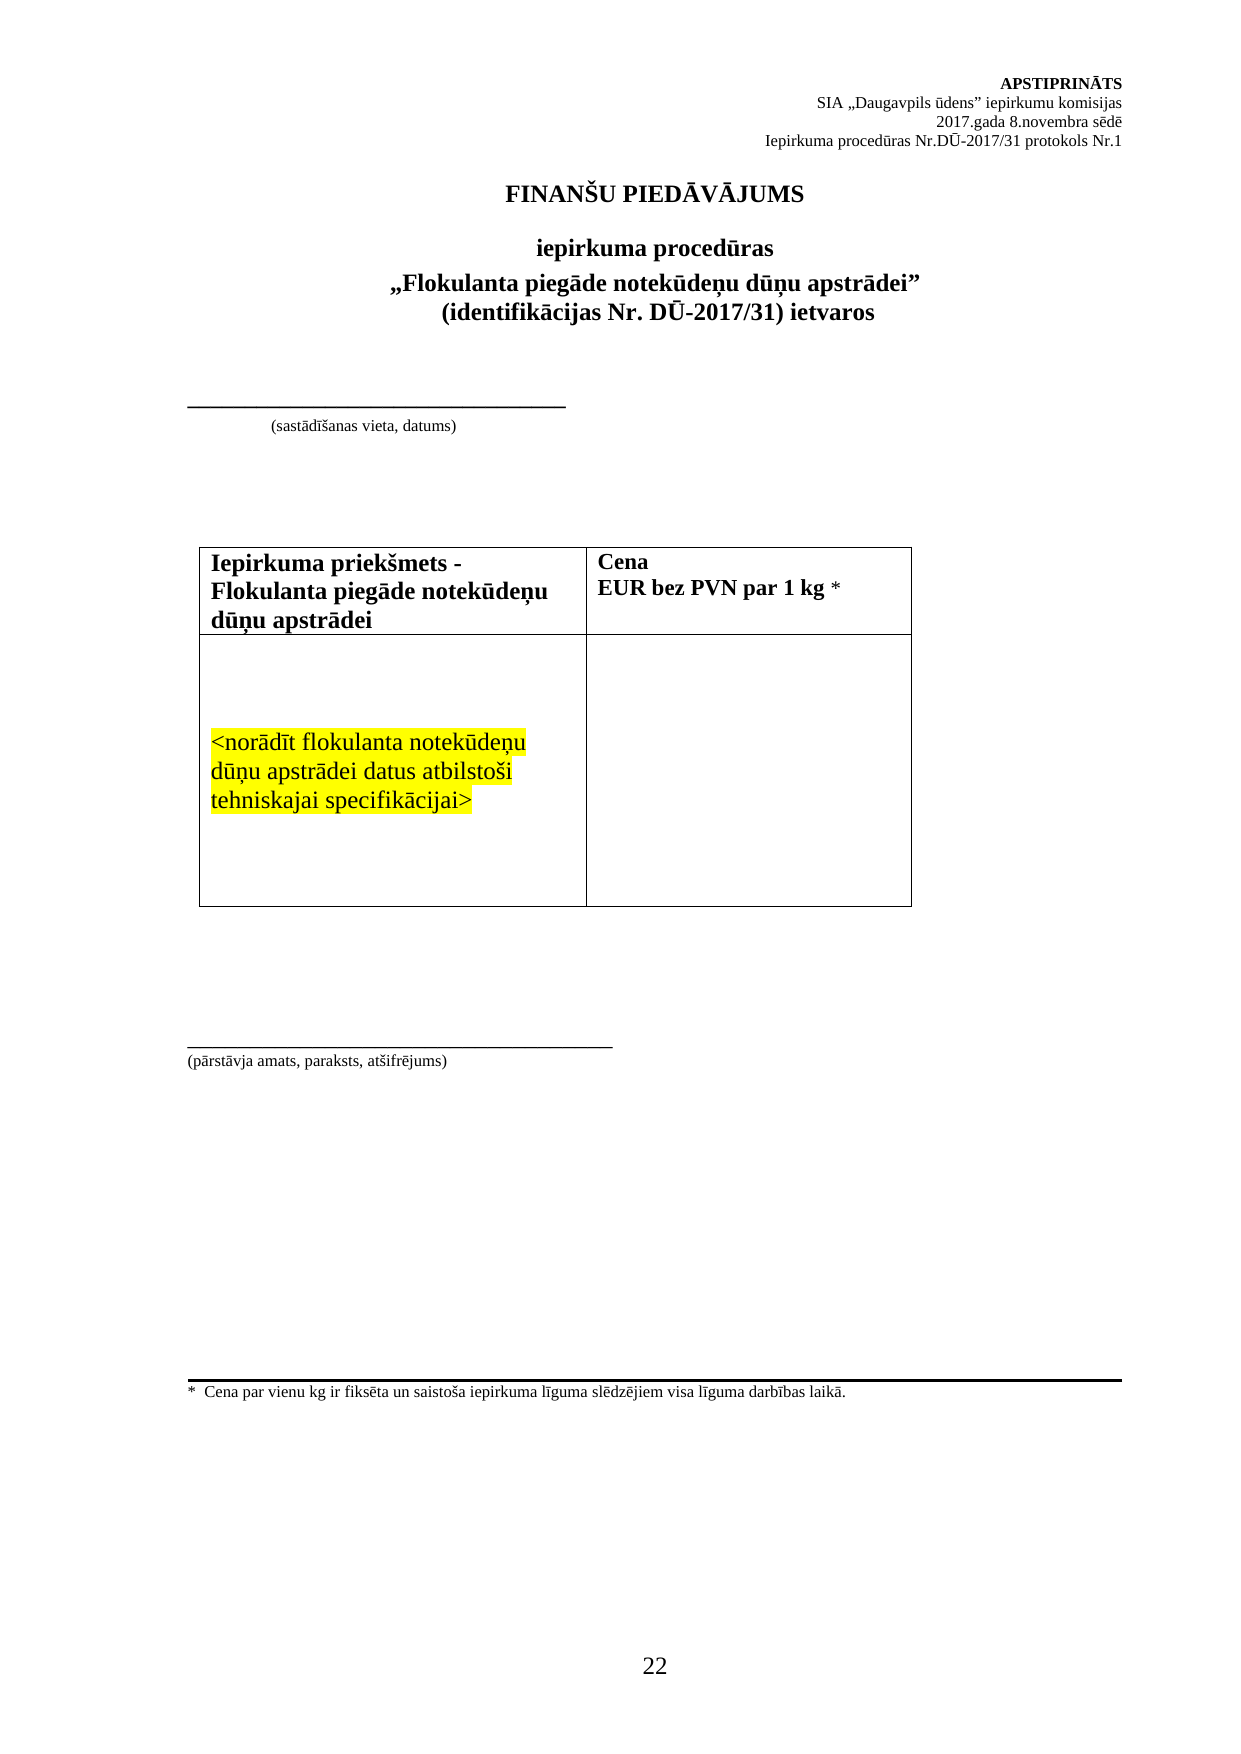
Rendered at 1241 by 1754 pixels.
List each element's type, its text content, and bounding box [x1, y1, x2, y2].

text * Cena par vienu kg ir fiksēta un saistoša iepirkuma līguma slēdzējiem visa līguma darbības laikā. [187, 1382, 1122, 1401]
text (sastādīšanas vieta, datums) [187, 416, 1122, 435]
table_cell [587, 635, 911, 906]
text (pārstāvja amats, paraksts, atšifrējums) [187, 1051, 1122, 1070]
table_header Cena EUR bez PVN par 1 kg * [587, 548, 911, 634]
text (identifikācijas Nr. DŪ-2017/31) ietvaros [187, 297, 1122, 326]
text FINANŠU PIEDĀVĀJUMS [187, 179, 1122, 208]
text „Flokulanta piegāde notekūdeņu dūņu apstrādei” [187, 268, 402, 297]
text iepirkuma procedūras [187, 233, 1122, 262]
table_header Iepirkuma priekšmets - Flokulanta piegāde notekūdeņu dūņu apstrādei [200, 548, 586, 634]
text __________________________________ [187, 1022, 1122, 1051]
text „Flokulanta piegāde notekūdeņu dūņu apstrādei” [908, 268, 1122, 297]
subtitle _________________________________ [187, 383, 1122, 410]
table_cell <norādīt flokulanta notekūdeņu dūņu apstrādei datus atbilstoši tehniskajai specifikācijai> [200, 635, 586, 906]
